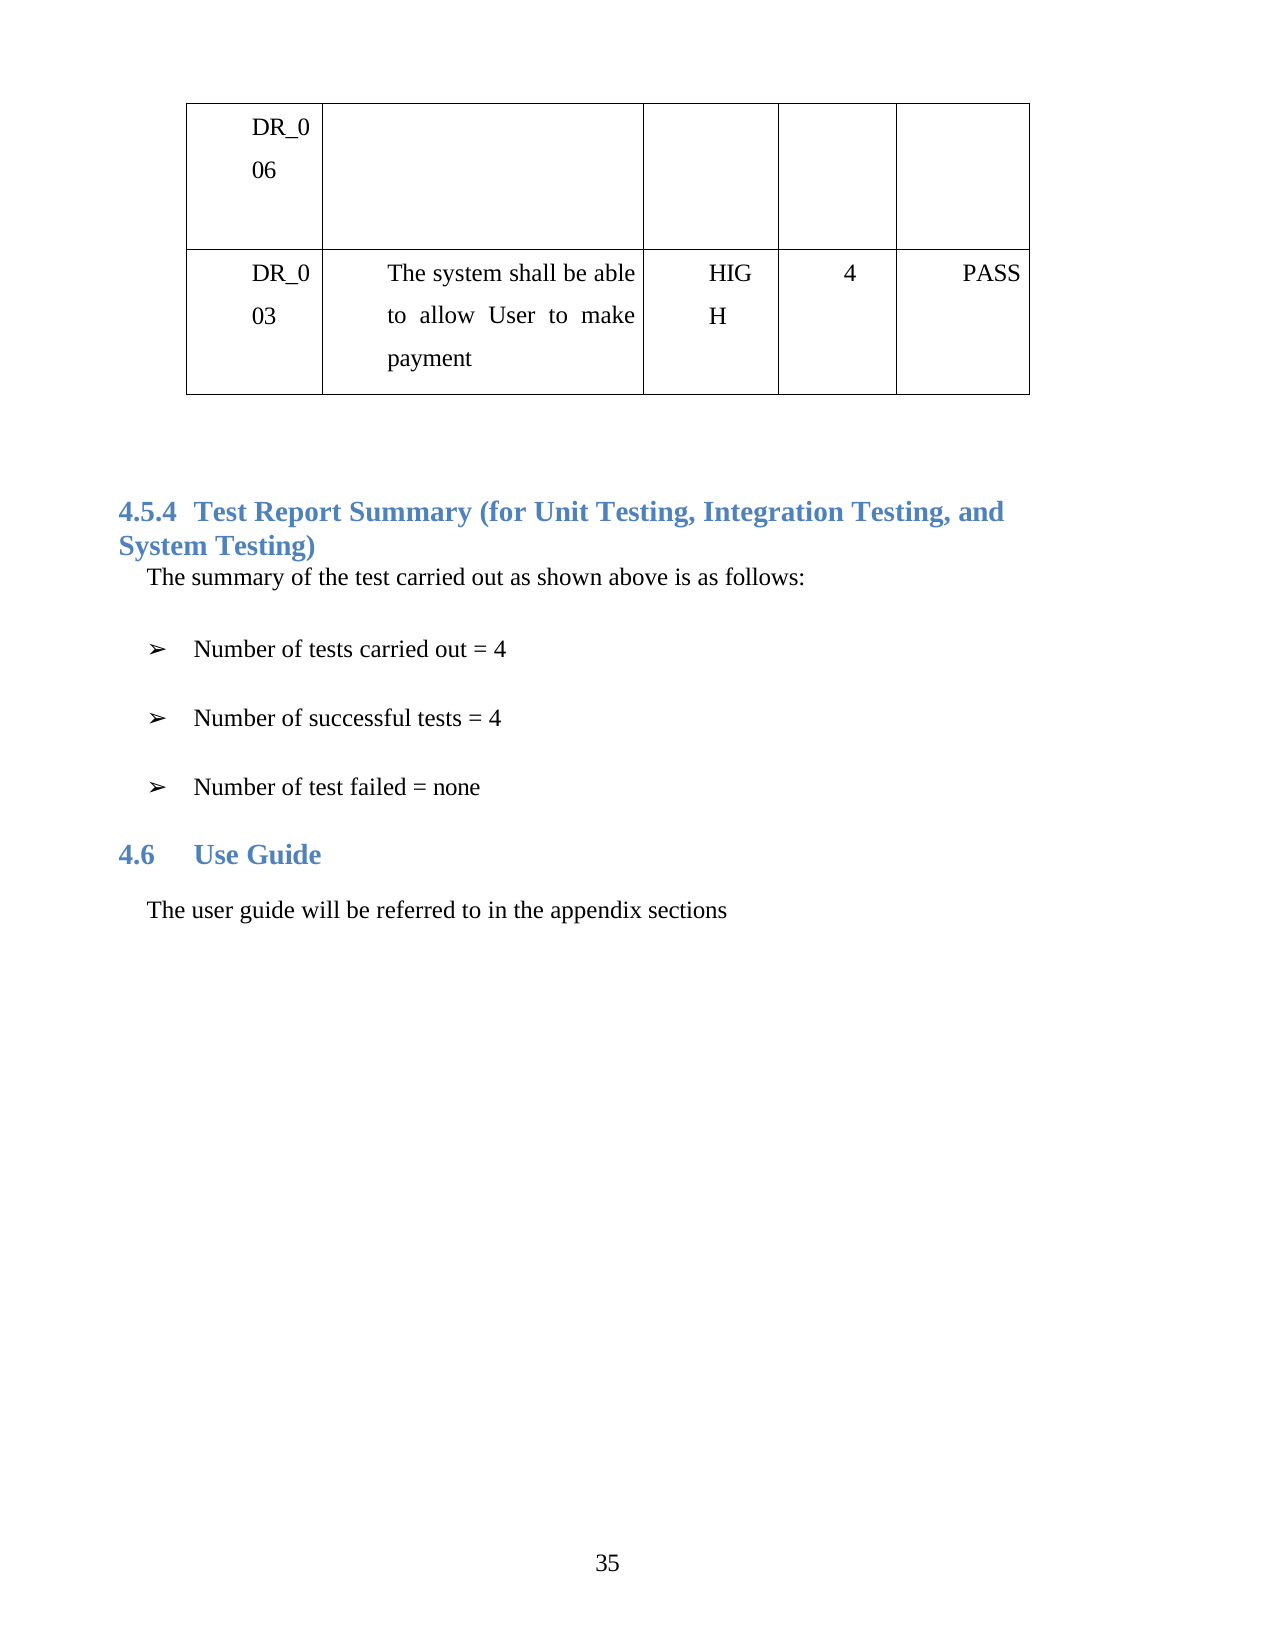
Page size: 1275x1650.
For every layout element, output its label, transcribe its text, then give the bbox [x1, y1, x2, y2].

list Number of tests carried out = 4 [146, 631, 1221, 664]
table_header [897, 104, 1029, 248]
list Number of test failed = none [146, 769, 1221, 803]
table_cell HIG H [644, 250, 778, 394]
table_header DR_0 06 [187, 104, 322, 248]
text System Testing) [118, 528, 1221, 562]
table_cell 4 [779, 250, 896, 394]
table_header [779, 104, 896, 248]
text The user guide will be referred to in the appendix sections [146, 896, 1221, 924]
table_header [644, 104, 778, 248]
subtitle Test Report Summary (for Unit Testing, Integration Testing, and [118, 495, 1221, 528]
table_cell PASS [897, 250, 1029, 394]
list Number of successful tests = 4 [146, 699, 1221, 734]
text The summary of the test carried out as shown above is as follows: [146, 562, 1221, 591]
subtitle Use Guide [118, 837, 1221, 870]
table_cell DR_0 03 [187, 250, 322, 394]
table_header [323, 104, 643, 248]
table_cell The system shall be able to allow User to make payment [323, 250, 643, 394]
